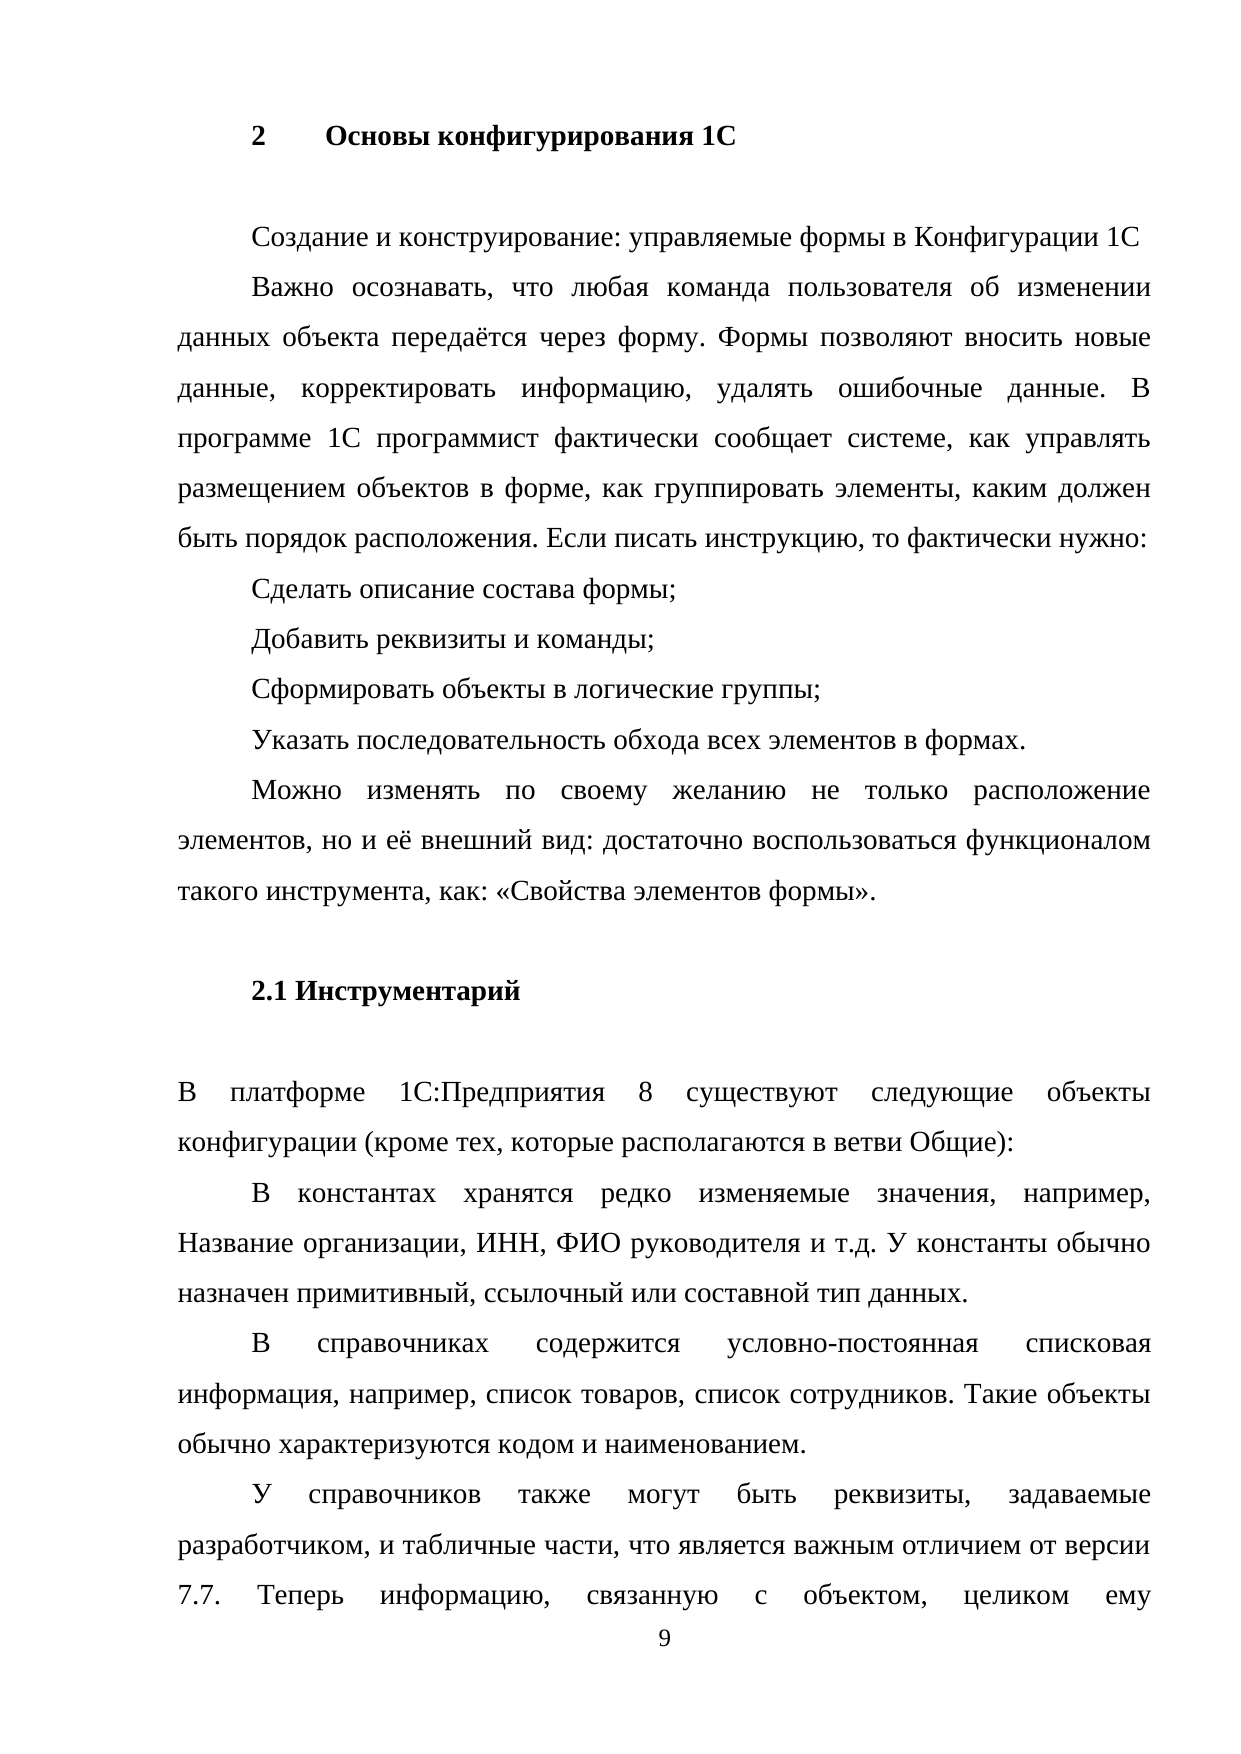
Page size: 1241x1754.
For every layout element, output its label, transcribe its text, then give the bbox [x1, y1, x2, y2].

text Добавить реквизиты и команды; [177, 621, 1152, 655]
text В платформе 1С:Предприятия 8 существуют следующие объекты конфигурации (кроме тех, которые располагаются в ветви Общие): [177, 1074, 1152, 1158]
text Важно осознавать, что любая команда пользователя об изменении данных объекта передаётся через форму. Формы позволяют вносить новые данные, корректировать информацию, удалять ошибочные данные. В программе 1С программист фактически сообщает системе, как управлять размещением объектов в форме, как группировать элементы, каким должен быть порядок расположения. Если писать инструкцию, то фактически нужно: [177, 269, 1152, 554]
subtitle 2.1 Инструментарий [177, 973, 1152, 1007]
list Основы конфигурирования 1С [177, 118, 1152, 152]
text В справочниках содержится условно-постоянная списковая информация, например, список товаров, список сотрудников. Такие объекты обычно характеризуются кодом и наименованием. [177, 1326, 1152, 1460]
text Сделать описание состава формы; [177, 571, 1152, 604]
text Создание и конструирование: управляемые формы в Конфигурации 1С [177, 219, 1152, 252]
text Указать последовательность обхода всех элементов в формах. [177, 722, 1152, 755]
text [177, 1477, 1152, 1611]
text В константах хранятся редко изменяемые значения, например, Название организации, ИНН, ФИО руководителя и т.д. У константы обычно назначен примитивный, ссылочный или составной тип данных. [177, 1175, 1152, 1309]
text Можно изменять по своему желанию не только расположение элементов, но и её внешний вид: достаточно воспользоваться функционалом такого инструмента, как: «Свойства элементов формы». [177, 772, 1152, 906]
text Сформировать объекты в логические группы; [177, 672, 1152, 705]
